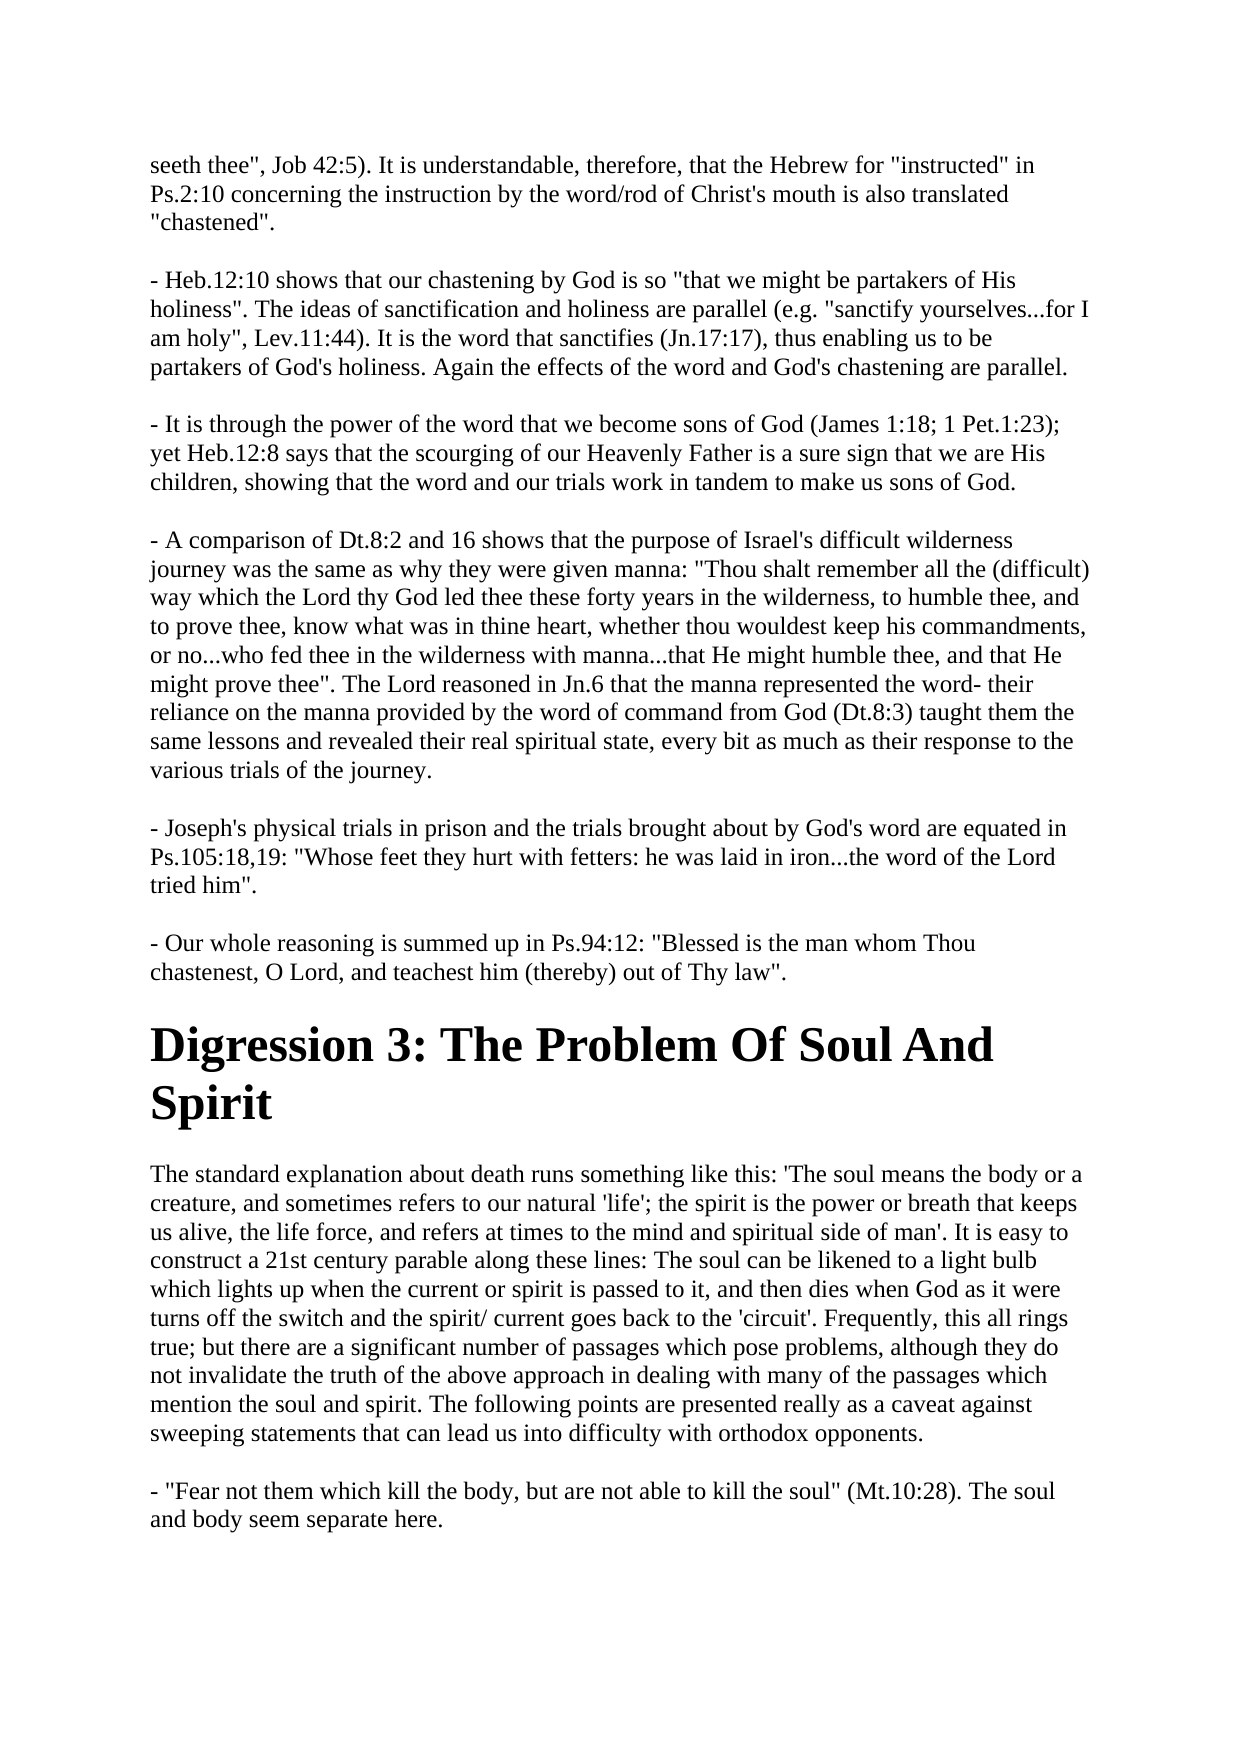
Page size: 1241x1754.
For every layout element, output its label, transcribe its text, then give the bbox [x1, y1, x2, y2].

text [150, 150, 1090, 236]
text - It is through the power of the word that we become sons of God (James 1:18; 1 Pet.1:23); yet Heb.12:8 says that the scourging of our Heavenly Father is a sure sign that we are His children, showing that the word and our trials work in tandem to make us sons of God. [150, 409, 1090, 496]
text - "Fear not them which kill the body, but are not able to kill the soul" (Mt.10:28). The soul and body seem separate here. [150, 1476, 1090, 1533]
text - Our whole reasoning is summed up in Ps.94:12: "Blessed is the man whom Thou chastenest, O Lord, and teachest him (thereby) out of Thy law". [150, 928, 1090, 986]
text - Joseph's physical trials in prison and the trials brought about by God's word are equated in Ps.105:18,19: "Whose feet they hurt with fetters: he was laid in iron...the word of the Lord tried him". [150, 813, 1090, 899]
subtitle Digression 3: The Problem Of Soul And Spirit [150, 1015, 1090, 1130]
text The standard explanation about death runs something like this: 'The soul means the body or a creature, and sometimes refers to our natural 'life'; the spirit is the power or breath that keeps us alive, the life force, and refers at times to the mind and spiritual side of man'. It is easy to construct a 21st century parable along these lines: The soul can be likened to a light bulb which lights up when the current or spirit is passed to it, and then dies when God as it were turns off the switch and the spirit/ current goes back to the 'circuit'. Frequently, this all rings true; but there are a significant number of passages which pose problems, although they do not invalidate the truth of the above approach in dealing with many of the passages which mention the soul and spirit. The following points are presented really as a caveat against sweeping statements that can lead us into difficulty with orthodox opponents. [150, 1159, 1090, 1447]
text - Heb.12:10 shows that our chastening by God is so "that we might be partakers of His holiness". The ideas of sanctification and holiness are parallel (e.g. "sanctify yourselves...for I am holy", Lev.11:44). It is the word that sanctifies (Jn.17:17), thus enabling us to be partakers of God's holiness. Again the effects of the word and God's chastening are parallel. [150, 265, 1090, 380]
text - A comparison of Dt.8:2 and 16 shows that the purpose of Israel's difficult wilderness journey was the same as why they were given manna: "Thou shalt remember all the (difficult) way which the Lord thy God led thee these forty years in the wilderness, to humble thee, and to prove thee, know what was in thine heart, whether thou wouldest keep his commandments, or no...who fed thee in the wilderness with manna...that He might humble thee, and that He might prove thee". The Lord reasoned in Jn.6 that the manna represented the word- their reliance on the manna provided by the word of command from God (Dt.8:3) taught them the same lessons and revealed their real spiritual state, every bit as much as their response to the various trials of the journey. [150, 525, 1090, 784]
